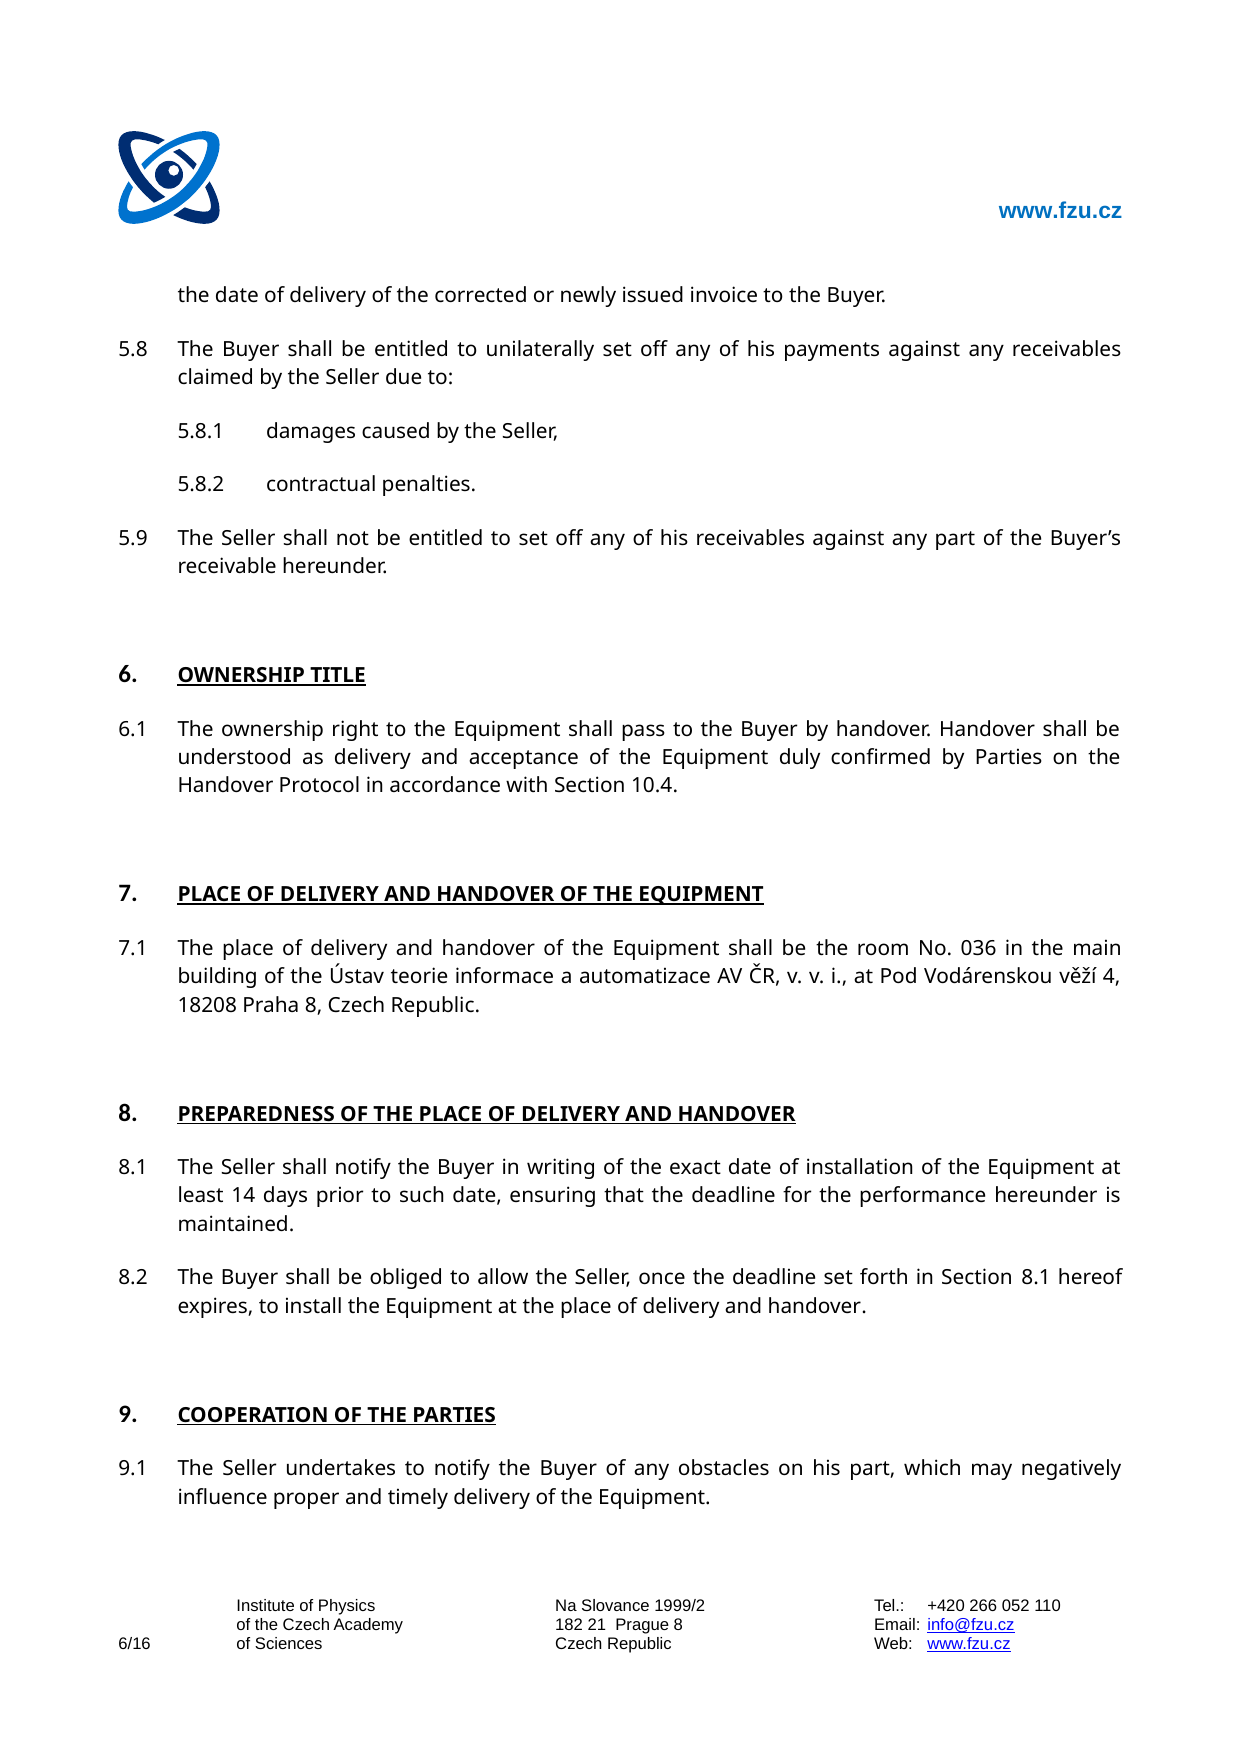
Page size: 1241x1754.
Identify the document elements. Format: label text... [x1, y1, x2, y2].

list contractual penalties. [177, 469, 1122, 498]
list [118, 281, 1122, 309]
list PREPAREDNESS OF THE PLACE OF DELIVERY AND HANDOVER [118, 1097, 1122, 1127]
list damages caused by the Seller, [177, 416, 1122, 444]
list PLACE OF DELIVERY AND HANDOVER OF THE EQUIPMENT [118, 877, 1122, 908]
list The Buyer shall be entitled to unilaterally set off any of his payments against any receivables claimed by the Seller due to: [118, 334, 1122, 391]
list COOPERATION OF THE PARTIES [118, 1398, 1122, 1428]
list The ownership right to the Equipment shall pass to the Buyer by handover. Handover shall be understood as delivery and acceptance of the Equipment duly confirmed by Parties on the Handover Protocol in accordance with Section 10.4. [118, 714, 1122, 799]
list The place of delivery and handover of the Equipment shall be the room No. 036 in the main building of the Ústav teorie informace a automatizace AV ČR, v. v. i., at Pod Vodárenskou věží 4, 18208 Praha 8, Czech Republic. [118, 933, 1122, 1018]
list OWNERSHIP TITLE [118, 658, 1122, 689]
list The Seller shall not be entitled to set off any of his receivables against any part of the Buyer’s receivable hereunder. [118, 523, 1122, 580]
list The Seller undertakes to notify the Buyer of any obstacles on his part, which may negatively influence proper and timely delivery of the Equipment. [118, 1453, 1122, 1510]
list The Buyer shall be obliged to allow the Seller, once the deadline set forth in Section 8.1 hereof expires, to install the Equipment at the place of delivery and handover. [118, 1262, 1122, 1319]
list The Seller shall notify the Buyer in writing of the exact date of installation of the Equipment at least 14 days prior to such date, ensuring that the deadline for the performance hereunder is maintained. [118, 1152, 1122, 1237]
